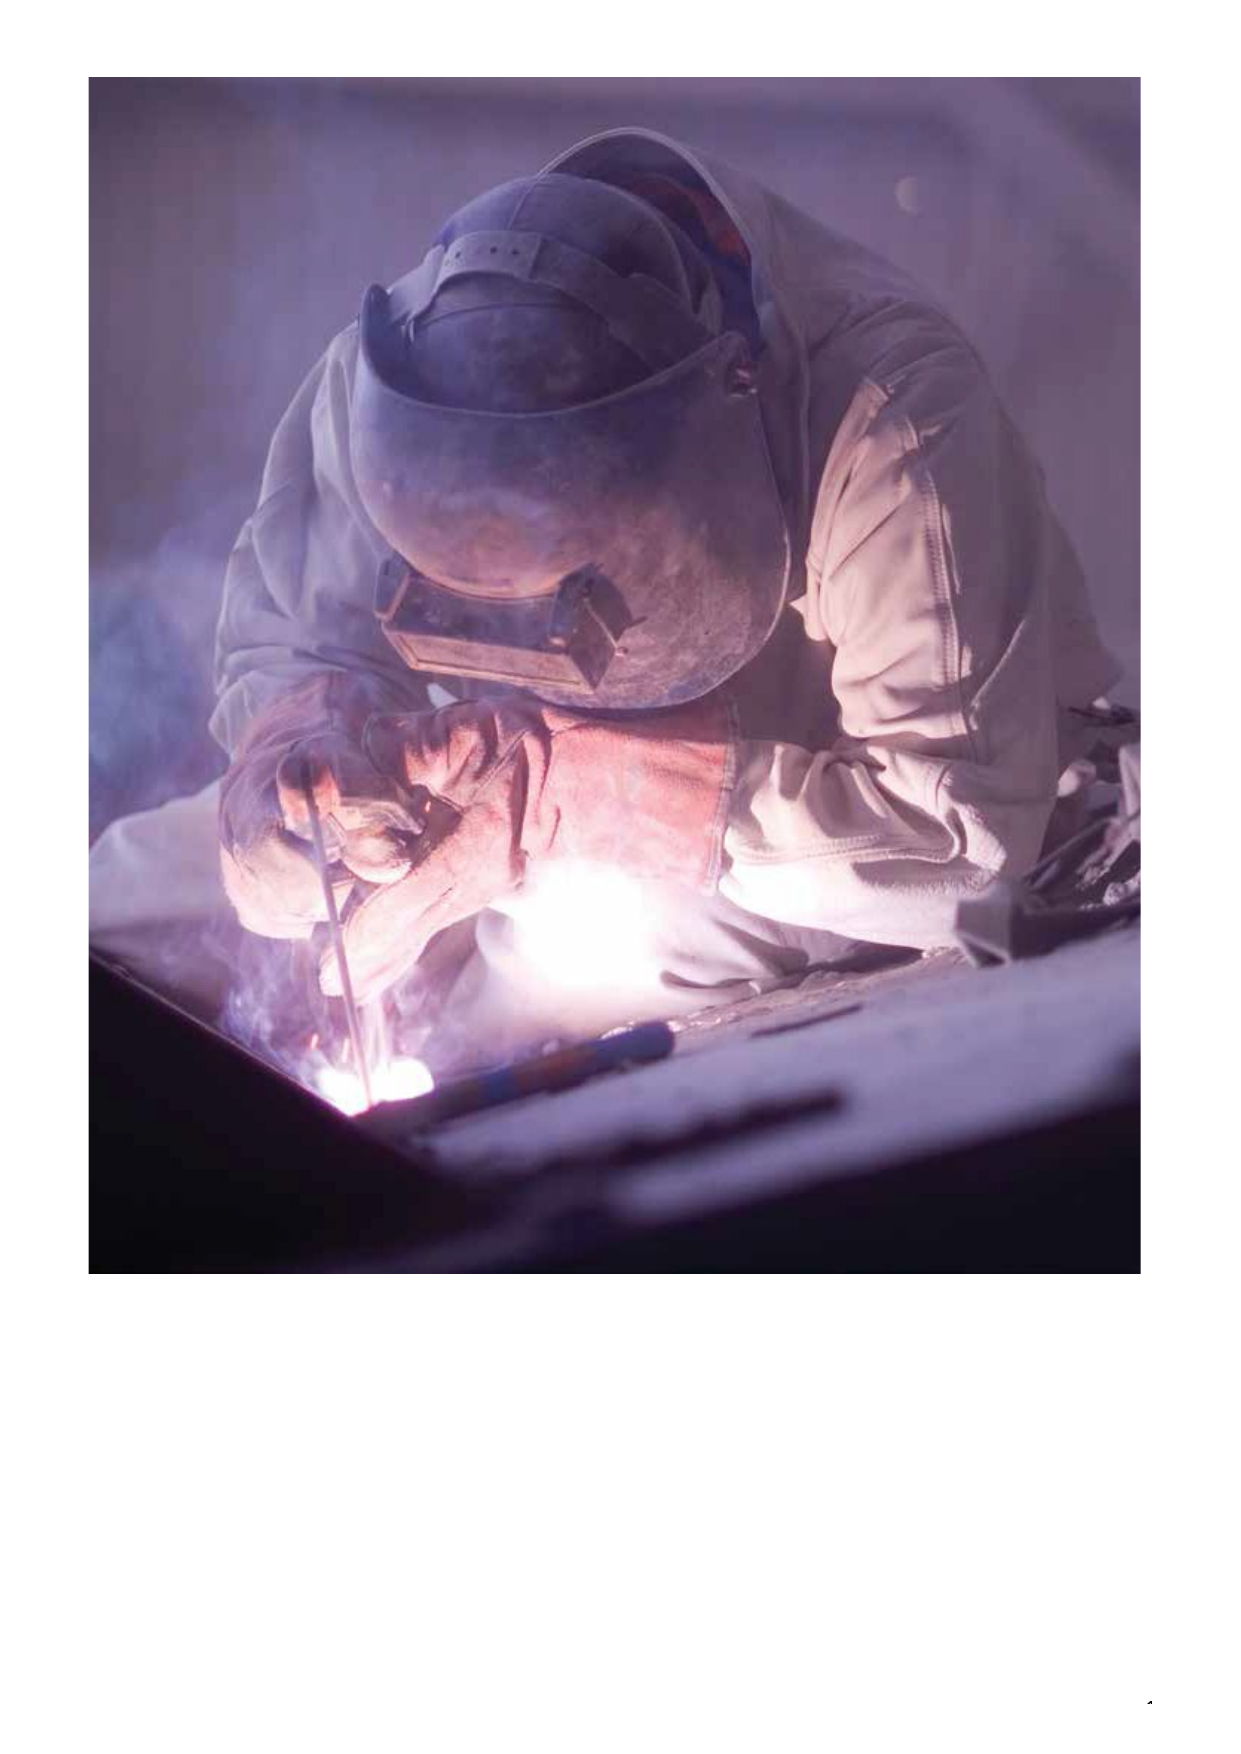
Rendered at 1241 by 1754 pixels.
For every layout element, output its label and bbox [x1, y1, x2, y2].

picture [88, 77, 1141, 1274]
